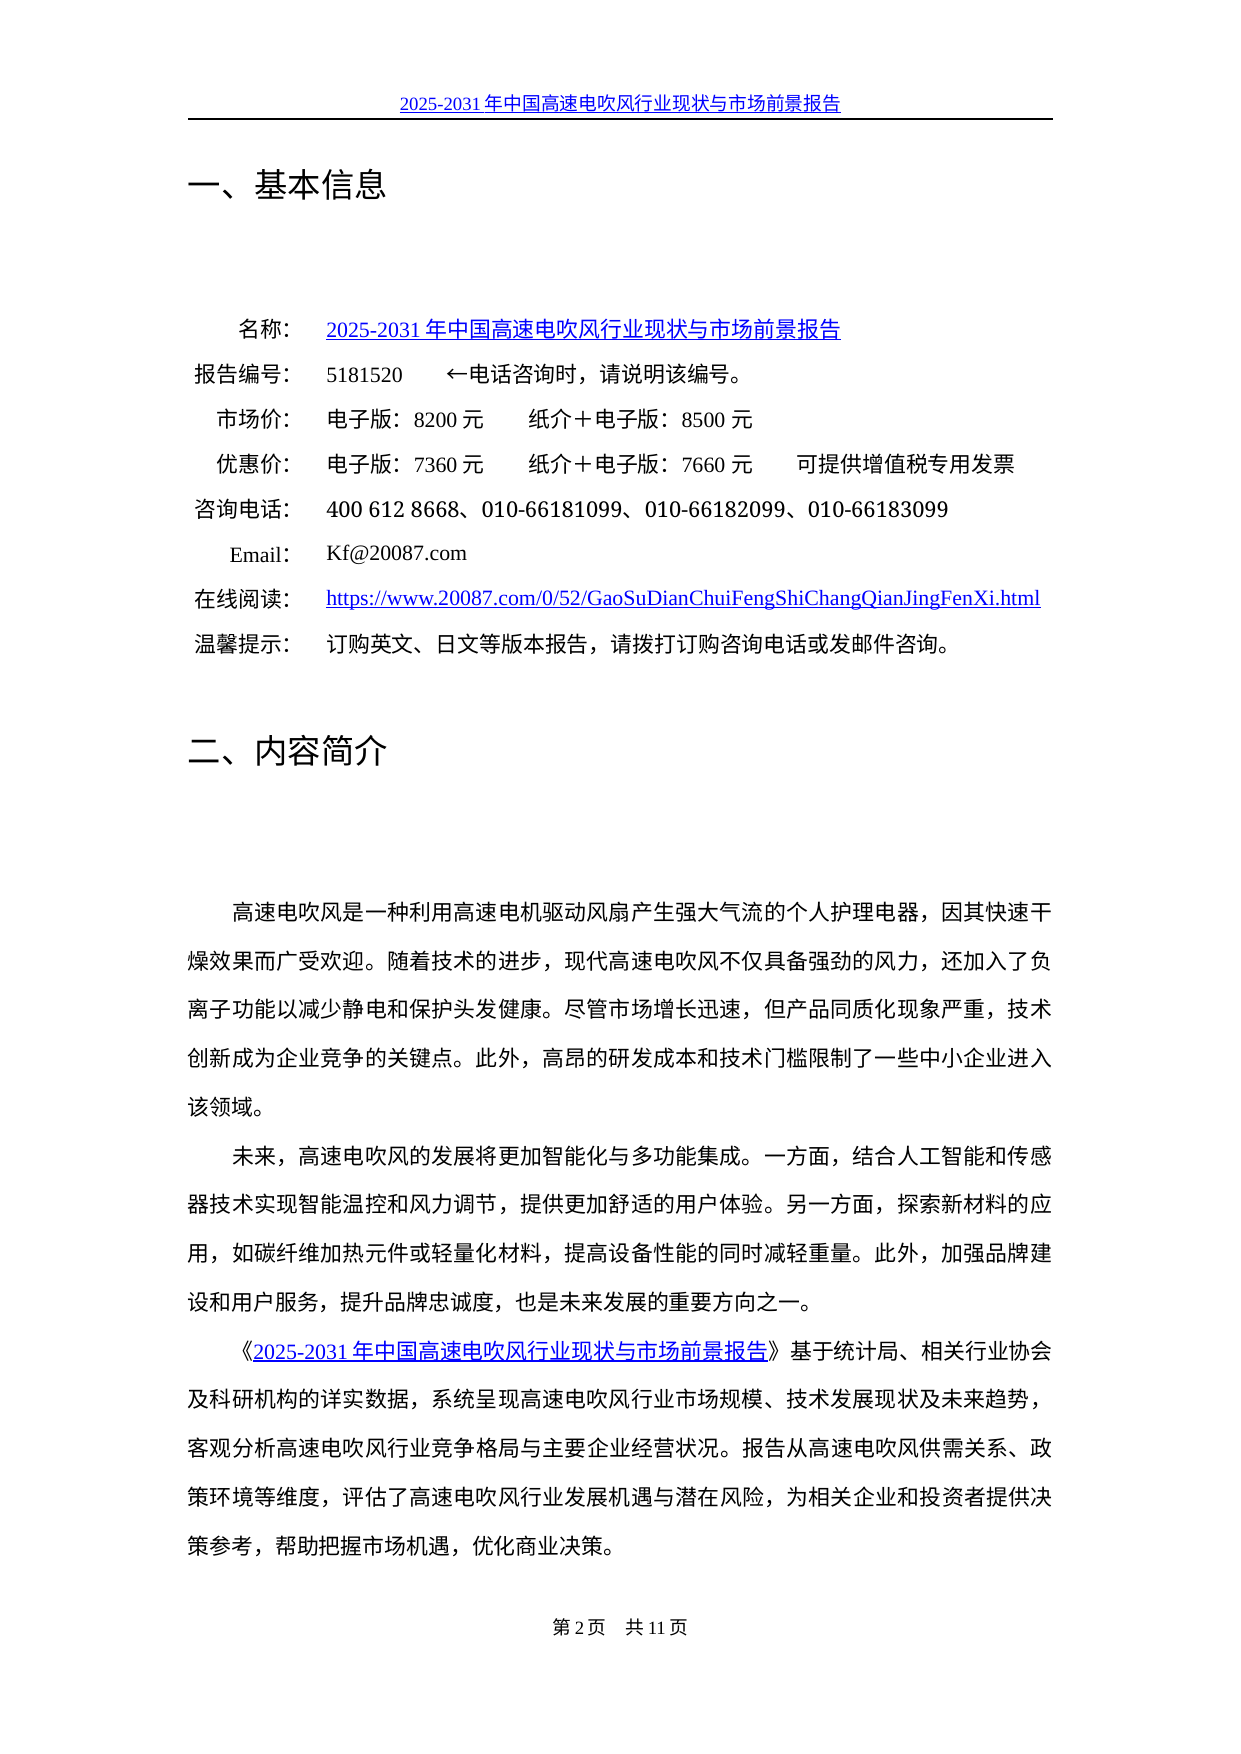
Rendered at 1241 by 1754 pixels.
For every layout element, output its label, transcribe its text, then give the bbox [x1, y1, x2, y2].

table_cell 咨询电话： [167, 492, 315, 537]
table_cell 电子版：7360 元 纸介＋电子版：7660 元 可提供增值税专用发票 [315, 447, 1073, 492]
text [187, 894, 1053, 1561]
table_cell [315, 582, 1073, 627]
table_cell 订购英文、日文等版本报告，请拨打订购咨询电话或发邮件咨询。 [315, 627, 1073, 672]
table_header 名称： [167, 312, 315, 357]
table_cell 温馨提示： [167, 627, 315, 672]
table_cell 电子版：8200 元 纸介＋电子版：8500 元 [315, 402, 1073, 447]
table_header 2025-2031年中国高速电吹风行业现状与市场前景报告 [315, 312, 1073, 357]
table_cell 市场价： [167, 402, 315, 447]
table_cell 400 612 8668、010-66181099、010-66182099、010-66183099 [315, 492, 1073, 537]
title 一、基本信息 [187, 150, 1053, 215]
title 二、内容简介 [187, 717, 1053, 782]
table_cell Email： [167, 537, 315, 582]
table_cell 5181520 ←电话咨询时，请说明该编号。 [315, 357, 1073, 402]
table_cell 报告编号： [167, 357, 315, 402]
table_cell 在线阅读： [167, 582, 315, 627]
table_cell 优惠价： [167, 447, 315, 492]
table_cell Kf@20087.com [315, 537, 1073, 582]
